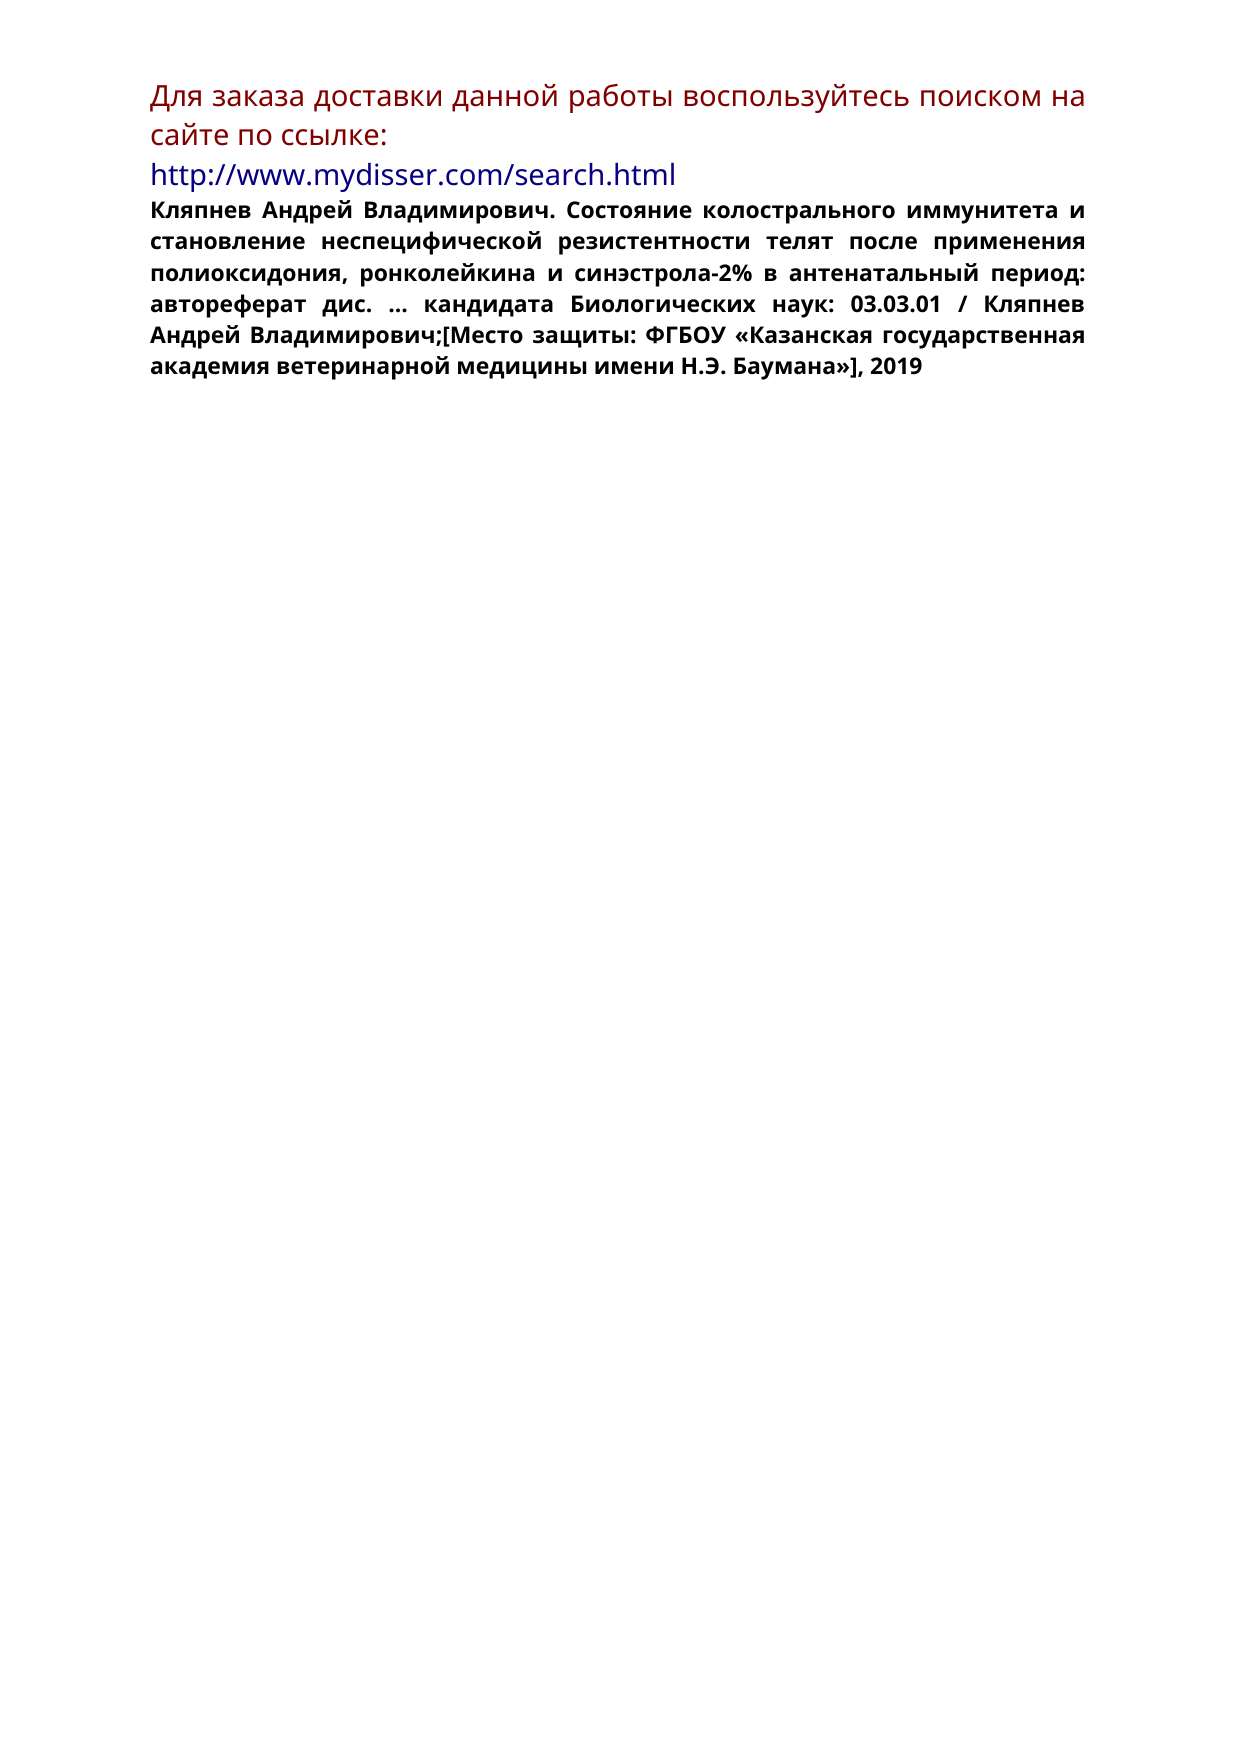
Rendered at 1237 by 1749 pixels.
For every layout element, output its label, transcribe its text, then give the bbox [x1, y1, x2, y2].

text Кляпнев Андрей Владимирович. Состояние колострального иммунитета и становление неспецифической резистентности телят после применения полиоксидония, ронколейкина и синэстрола-2% в антенатальный период: автореферат дис. ... кандидата Биологических наук: 03.03.01 / Кляпнев Андрей Владимирович;[Место защиты: ФГБОУ «Казанская государственная академия ветеринарной медицины имени Н.Э. Баумана»], 2019 [150, 194, 1086, 382]
